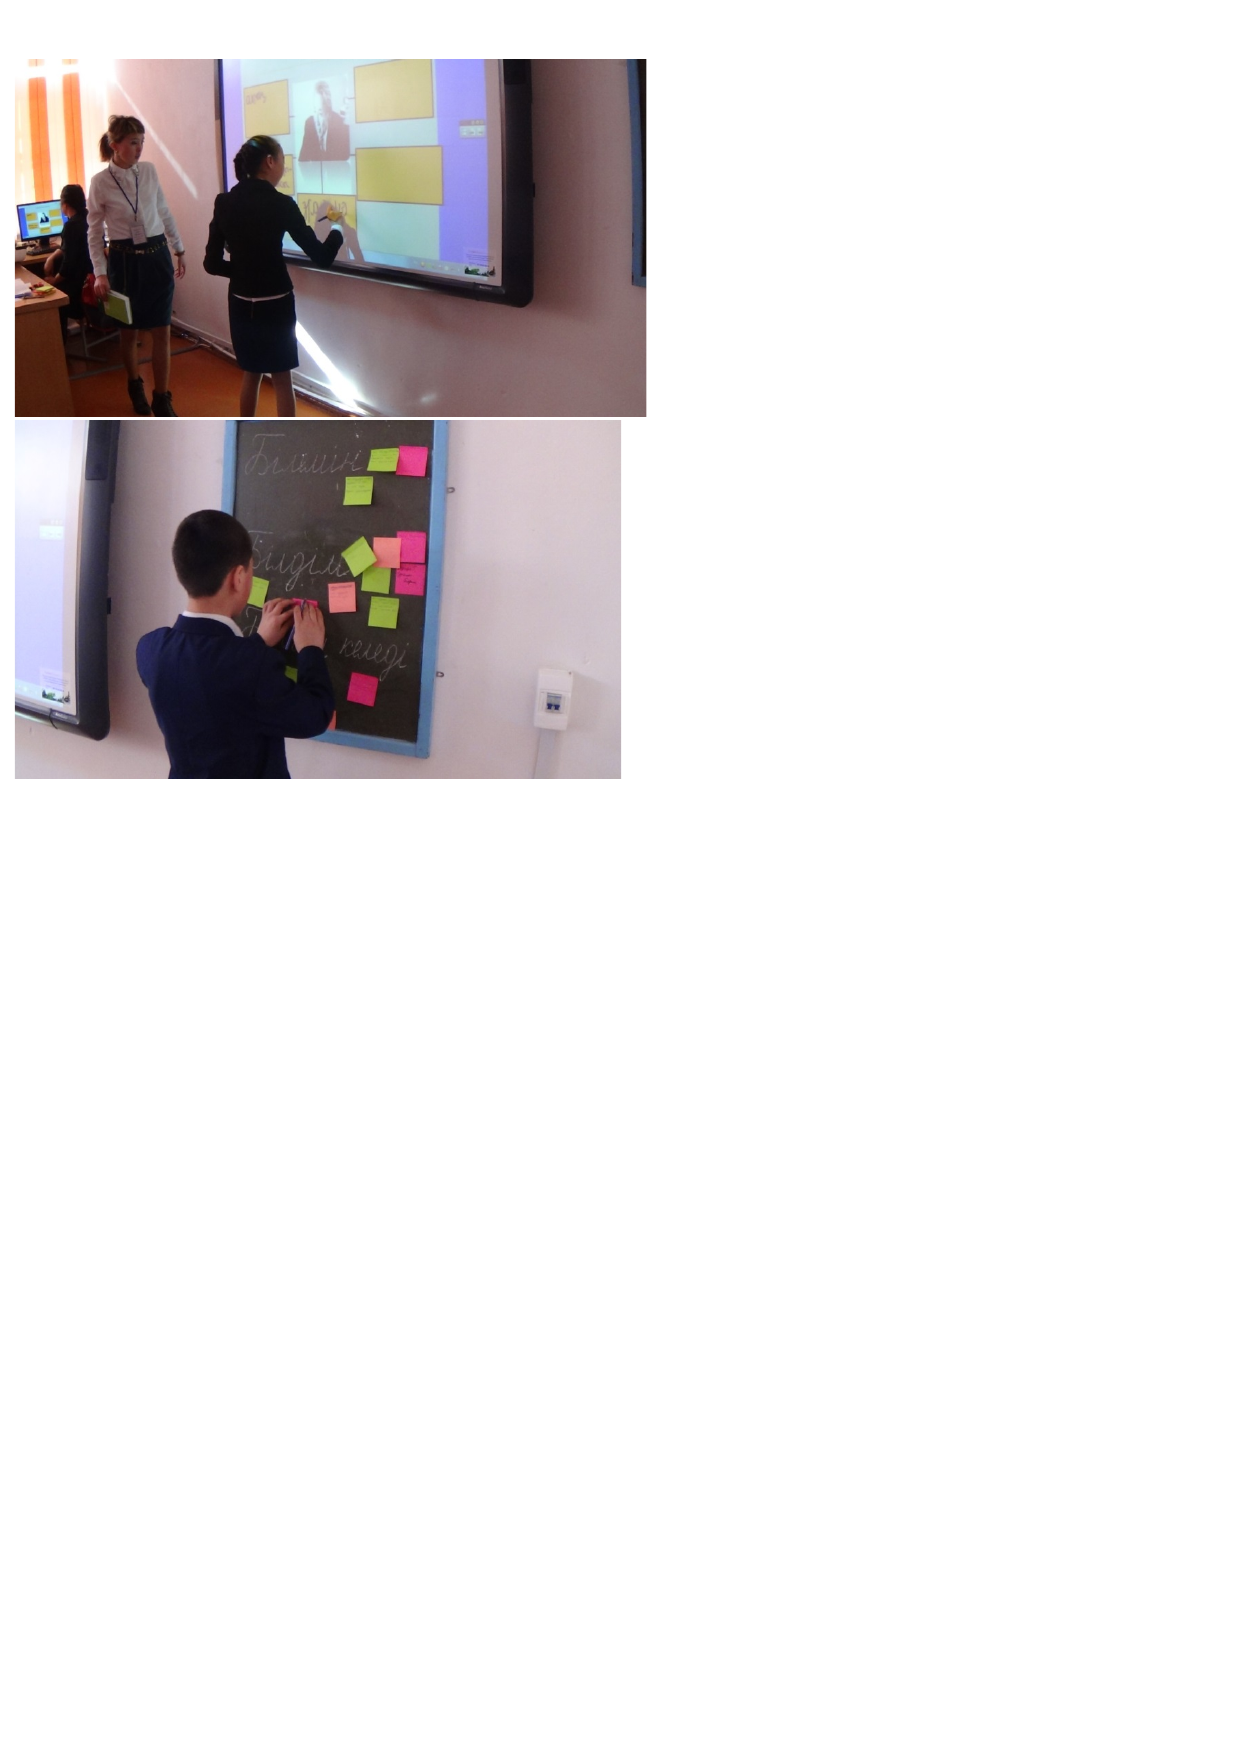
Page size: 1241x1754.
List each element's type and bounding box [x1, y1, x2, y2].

picture [14, 59, 647, 417]
picture [14, 420, 622, 779]
